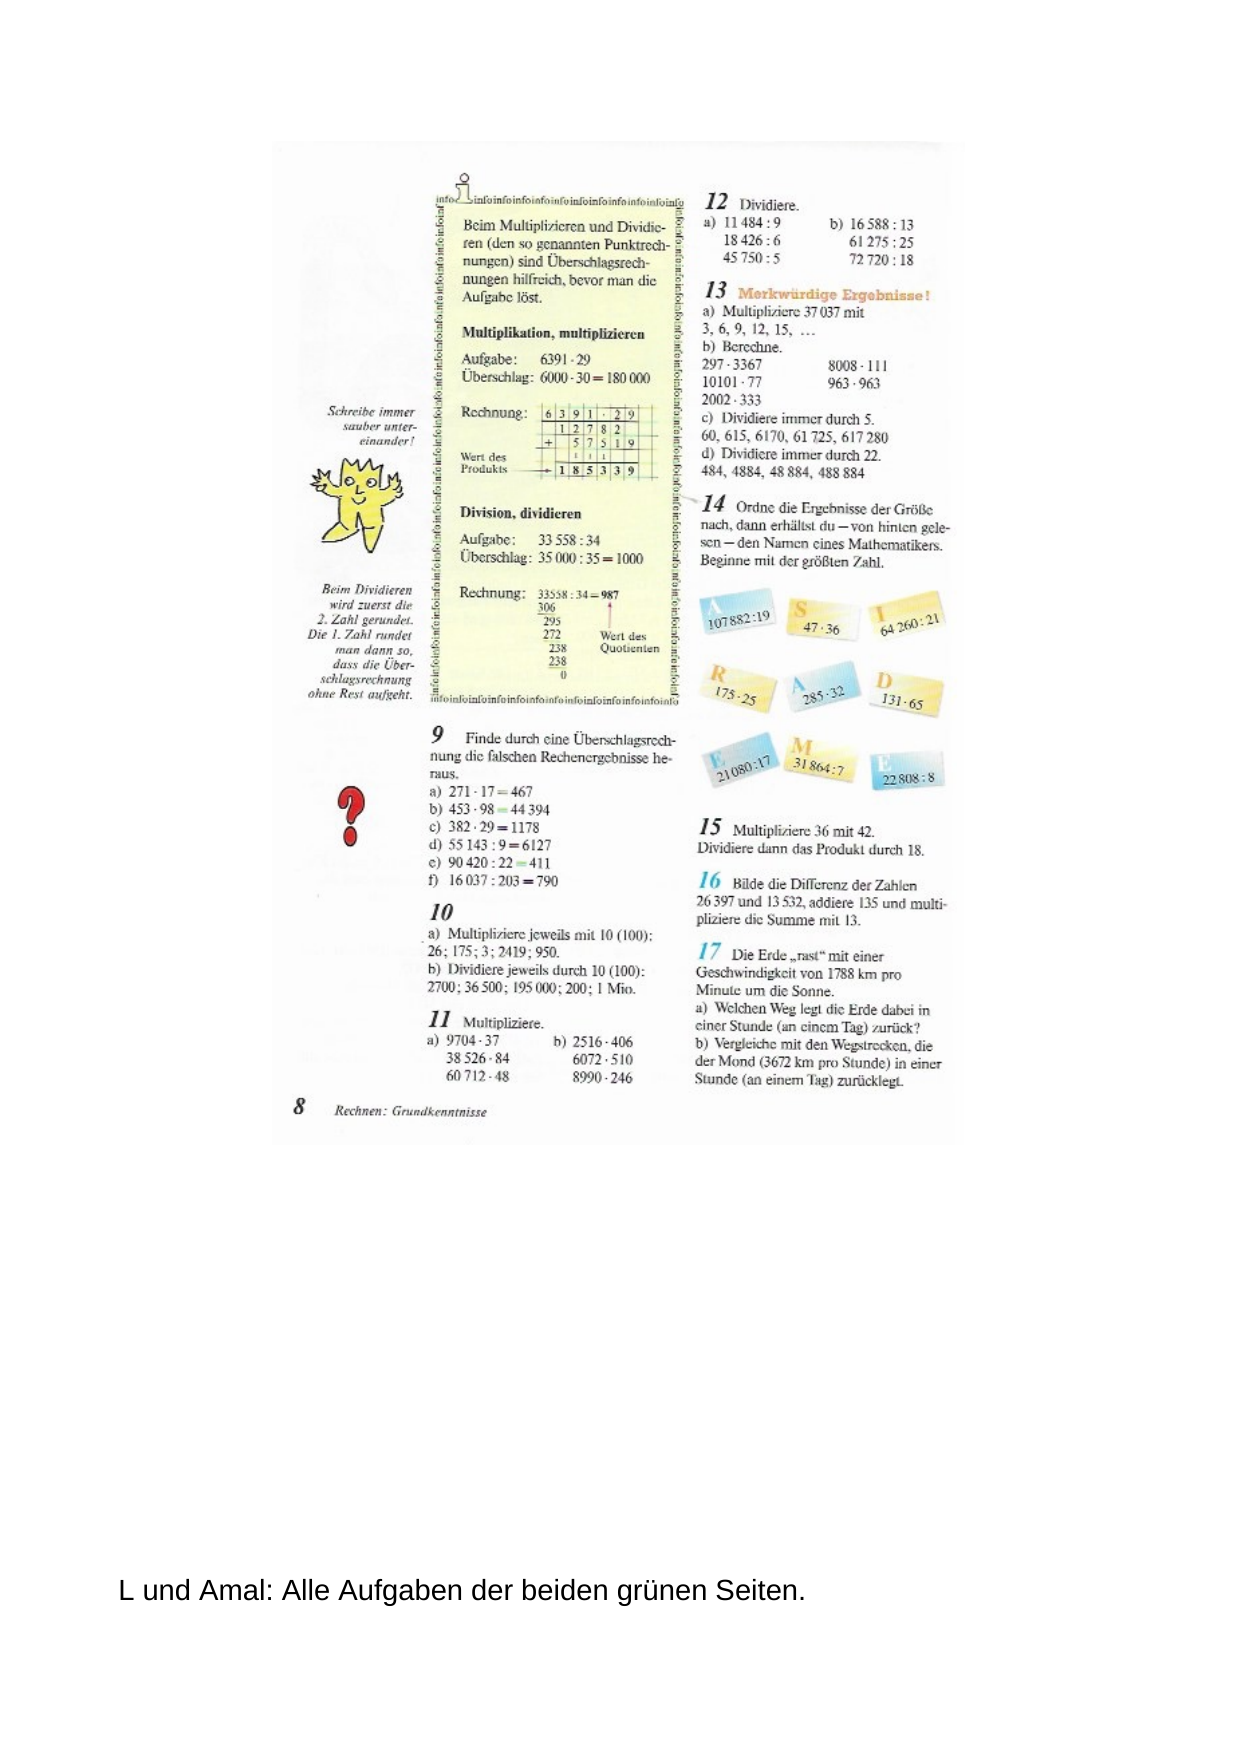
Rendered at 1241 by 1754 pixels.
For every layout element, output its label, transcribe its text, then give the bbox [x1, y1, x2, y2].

text L und Amal: Alle Aufgaben der beiden grünen Seiten. [118, 1572, 1122, 1606]
picture [271, 141, 965, 1145]
